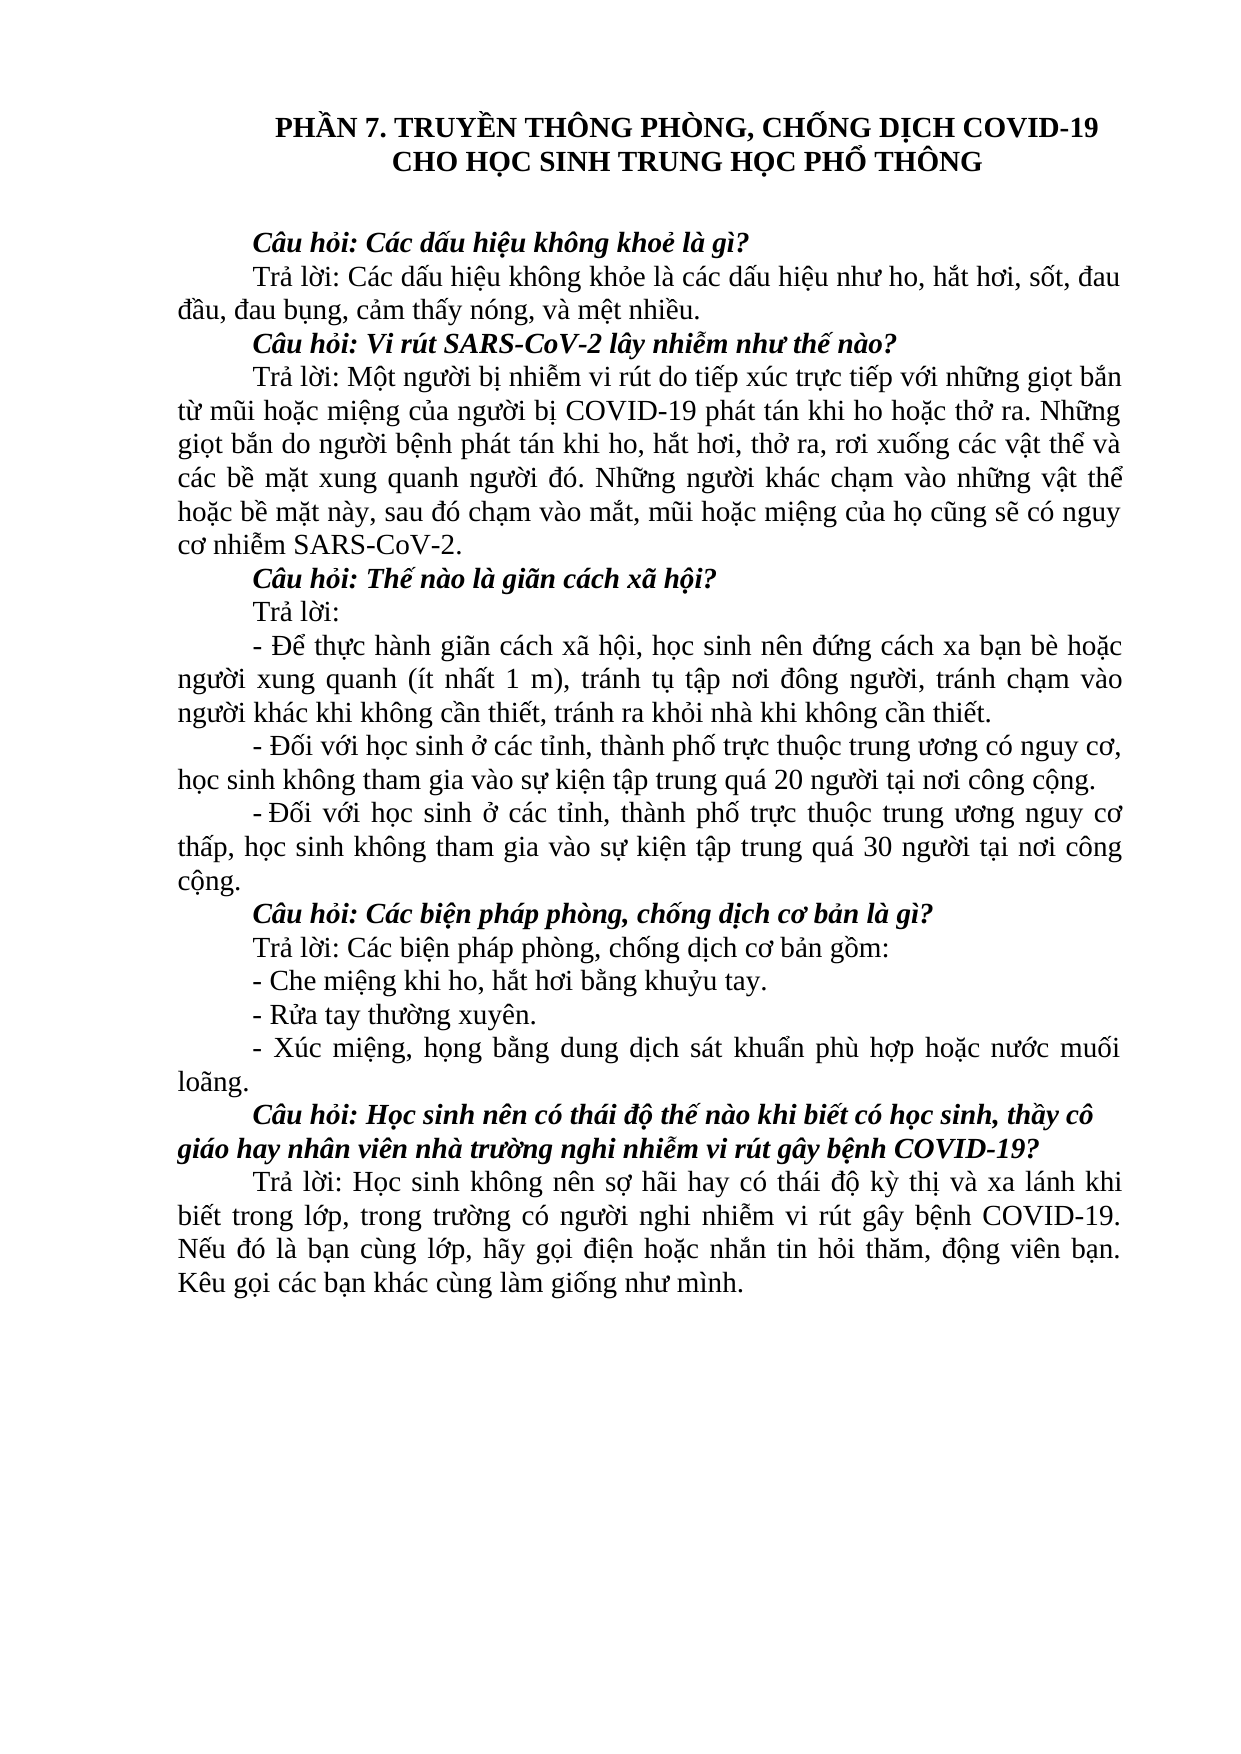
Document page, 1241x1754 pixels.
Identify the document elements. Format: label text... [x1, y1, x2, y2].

list Để thực hành giãn cách xã hội, học sinh nên đứng cách xa bạn bè hoặc người xung quanh (ít nhất 1 m), tránh tụ tập nơi đông người, tránh chạm vào người khác khi không cần thiết, tránh ra khỏi nhà khi không cần thiết. [177, 628, 1123, 728]
subtitle Câu hỏi: Thế nào là giãn cách xã hội? [252, 561, 1176, 594]
list Đối với học sinh ở các tỉnh, thành phố trực thuộc trung ương nguy cơ thấp, học sinh không tham gia vào sự kiện tập trung quá 30 người tại nơi công cộng. [177, 796, 1123, 896]
text Trả lời: [252, 594, 1176, 628]
text Trả lời: Học sinh không nên sợ hãi hay có thái độ kỳ thị và xa lánh khi biết trong lớp, trong trường có người nghi nhiễm vi rút gây bệnh COVID-19. Nếu đó là bạn cùng lớp, hãy gọi điện hoặc nhắn tin hỏi thăm, động viên bạn. Kêu gọi các bạn khác cùng làm giống như mình. [177, 1164, 1123, 1299]
subtitle Câu hỏi: Học sinh nên có thái độ thế nào khi biết có học sinh, thầy cô [252, 1097, 1176, 1131]
list Che miệng khi ho, hắt hơi bằng khuỷu tay. [252, 963, 1176, 997]
list Đối với học sinh ở các tỉnh, thành phố trực thuộc trung ương có nguy cơ, học sinh không tham gia vào sự kiện tập trung quá 20 người tại nơi công cộng. [177, 728, 1122, 796]
subtitle Câu hỏi: Các biện pháp phòng, chống dịch cơ bản là gì? [252, 896, 1176, 930]
text Trả lời: Các dấu hiệu không khỏe là các dấu hiệu như ho, hắt hơi, sốt, đau đầu, đau bụng, cảm thấy nóng, và mệt nhiều. [177, 259, 1123, 326]
list Xúc miệng, họng bằng dung dịch sát khuẩn phù hợp hoặc nước muối [252, 1030, 1176, 1064]
text Trả lời: Các biện pháp phòng, chống dịch cơ bản gồm: [252, 930, 1176, 963]
text Trả lời: Một người bị nhiễm vi rút do tiếp xúc trực tiếp với những giọt bắn từ mũi hoặc miệng của người bị COVID-19 phát tán khi ho hoặc thở ra. Những giọt bắn do người bệnh phát tán khi ho, hắt hơi, thở ra, rơi xuống các vật thể và các bề mặt xung quanh người đó. Những người khác chạm vào những vật thể hoặc bề mặt này, sau đó chạm vào mắt, mũi hoặc miệng của họ cũng sẽ có nguy cơ nhiễm SARS-CoV-2. [177, 359, 1123, 561]
text loãng. [177, 1064, 1176, 1097]
list Rửa tay thường xuyên. [252, 997, 1176, 1030]
subtitle Câu hỏi: Vi rút SARS-CoV-2 lây nhiễm như thế nào? [252, 326, 1176, 359]
subtitle Câu hỏi: Các dấu hiệu không khoẻ là gì? [252, 225, 1176, 259]
text giáo hay nhân viên nhà trường nghi nhiễm vi rút gây bệnh COVID-19? [177, 1131, 1176, 1164]
subtitle PHẦN 7. TRUYỀN THÔNG PHÒNG, CHỐNG DỊCH COVID-19 CHO HỌC SINH TRUNG HỌC PHỔ THÔNG [275, 110, 1101, 177]
